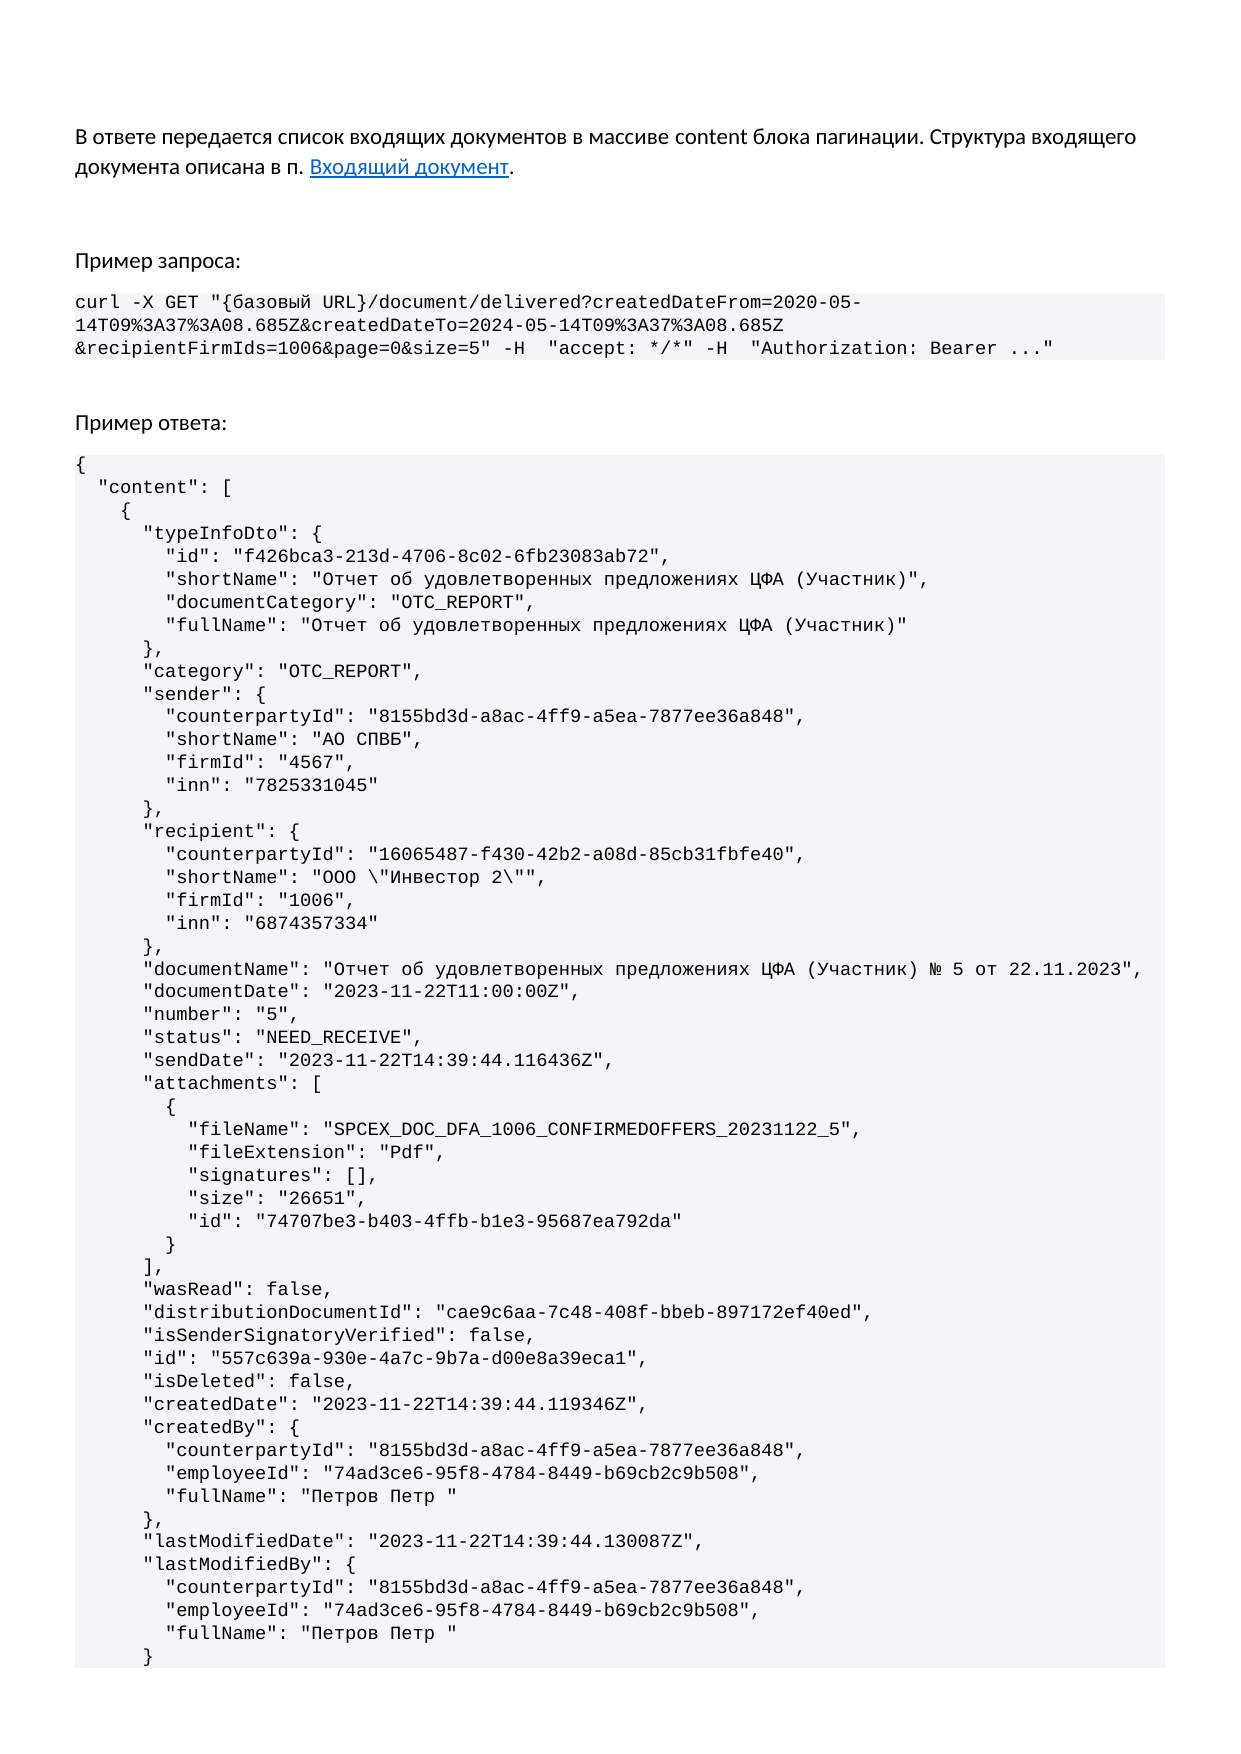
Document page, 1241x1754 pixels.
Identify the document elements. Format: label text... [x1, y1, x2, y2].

text "wasRead": false, [75, 1280, 1165, 1301]
text "isDeleted": false, [75, 1372, 1165, 1393]
text "number": "5", [75, 1005, 1165, 1026]
text "isSenderSignatoryVerified": false, [75, 1326, 1165, 1347]
text "sendDate": "2023-11-22T14:39:44.116436Z", [75, 1051, 1165, 1072]
text "id": "557c639a-930e-4a7c-9b7a-d00e8a39eca1", [75, 1349, 1165, 1370]
text "distributionDocumentId": "cae9c6aa-7c48-408f-bbeb-897172ef40ed", [75, 1303, 1165, 1324]
text curl -X GET "{базовый URL}/document/delivered?createdDateFrom=2020-05-14T09%3A37%3A08.685Z&createdDateTo=2024-05-14T09%3A37%3A08.685Z &recipientFirmIds=1006&page=0&size=5" -H "accept: */*" -H "Authorization: Bearer ..." [75, 293, 1165, 360]
text "inn": "6874357334" [75, 913, 1165, 935]
text "content": [ [75, 478, 1165, 499]
text }, [75, 638, 1165, 660]
text "lastModifiedBy": { [75, 1555, 1165, 1576]
text "counterpartyId": "8155bd3d-a8ac-4ff9-a5ea-7877ee36a848", [75, 707, 1165, 728]
text "size": "26651", [75, 1188, 1165, 1210]
text "fullName": "Петров Петр " [75, 1624, 1165, 1645]
text } [75, 1647, 1165, 1668]
text "sender": { [75, 684, 1165, 706]
text "shortName": "ООО \"Инвестор 2\"", [75, 868, 1165, 889]
text "fileName": "SPCEX_DOC_DFA_1006_CONFIRMEDOFFERS_20231122_5", [75, 1120, 1165, 1141]
text }, [75, 799, 1165, 820]
text }, [75, 936, 1165, 958]
text "status": "NEED_RECEIVE", [75, 1028, 1165, 1049]
text "id": "f426bca3-213d-4706-8c02-6fb23083ab72", [75, 547, 1165, 568]
text "shortName": "АО СПВБ", [75, 730, 1165, 751]
text { [75, 1097, 1165, 1118]
text "documentCategory": "OTC_REPORT", [75, 593, 1165, 614]
text { [75, 455, 1165, 476]
text "lastModifiedDate": "2023-11-22T14:39:44.130087Z", [75, 1532, 1165, 1553]
text "createdBy": { [75, 1418, 1165, 1439]
text "recipient": { [75, 822, 1165, 843]
text "shortName": "Отчет об удовлетворенных предложениях ЦФА (Участник)", [75, 570, 1165, 591]
text Пример запроса: [75, 246, 1165, 274]
text "createdDate": "2023-11-22T14:39:44.119346Z", [75, 1395, 1165, 1416]
text "counterpartyId": "16065487-f430-42b2-a08d-85cb31fbfe40", [75, 845, 1165, 866]
text "employeeId": "74ad3ce6-95f8-4784-8449-b69cb2c9b508", [75, 1463, 1165, 1485]
text "counterpartyId": "8155bd3d-a8ac-4ff9-a5ea-7877ee36a848", [75, 1441, 1165, 1462]
text "fullName": "Петров Петр " [75, 1486, 1165, 1508]
text "documentDate": "2023-11-22T11:00:00Z", [75, 982, 1165, 1003]
text "counterpartyId": "8155bd3d-a8ac-4ff9-a5ea-7877ee36a848", [75, 1578, 1165, 1599]
text "typeInfoDto": { [75, 524, 1165, 545]
text } [75, 1234, 1165, 1256]
text "id": "74707be3-b403-4ffb-b1e3-95687ea792da" [75, 1211, 1165, 1233]
text "firmId": "1006", [75, 891, 1165, 912]
text "category": "OTC_REPORT", [75, 661, 1165, 683]
text }, [75, 1509, 1165, 1531]
text ], [75, 1257, 1165, 1278]
text "attachments": [ [75, 1074, 1165, 1095]
text "firmId": "4567", [75, 753, 1165, 774]
text Пример ответа: [75, 408, 1165, 436]
text "signatures": [], [75, 1166, 1165, 1187]
text "fileExtension": "Pdf", [75, 1143, 1165, 1164]
text "inn": "7825331045" [75, 776, 1165, 797]
text "employeeId": "74ad3ce6-95f8-4784-8449-b69cb2c9b508", [75, 1601, 1165, 1622]
text В ответе передается список входящих документов в массиве content блока пагинации. Структура входящего документа описана в п. Входящий документ. [75, 122, 1165, 180]
text "fullName": "Отчет об удовлетворенных предложениях ЦФА (Участник)" [75, 616, 1165, 637]
text "documentName": "Отчет об удовлетворенных предложениях ЦФА (Участник) № 5 от 22.11.2023", [75, 959, 1165, 981]
text { [75, 501, 1165, 522]
